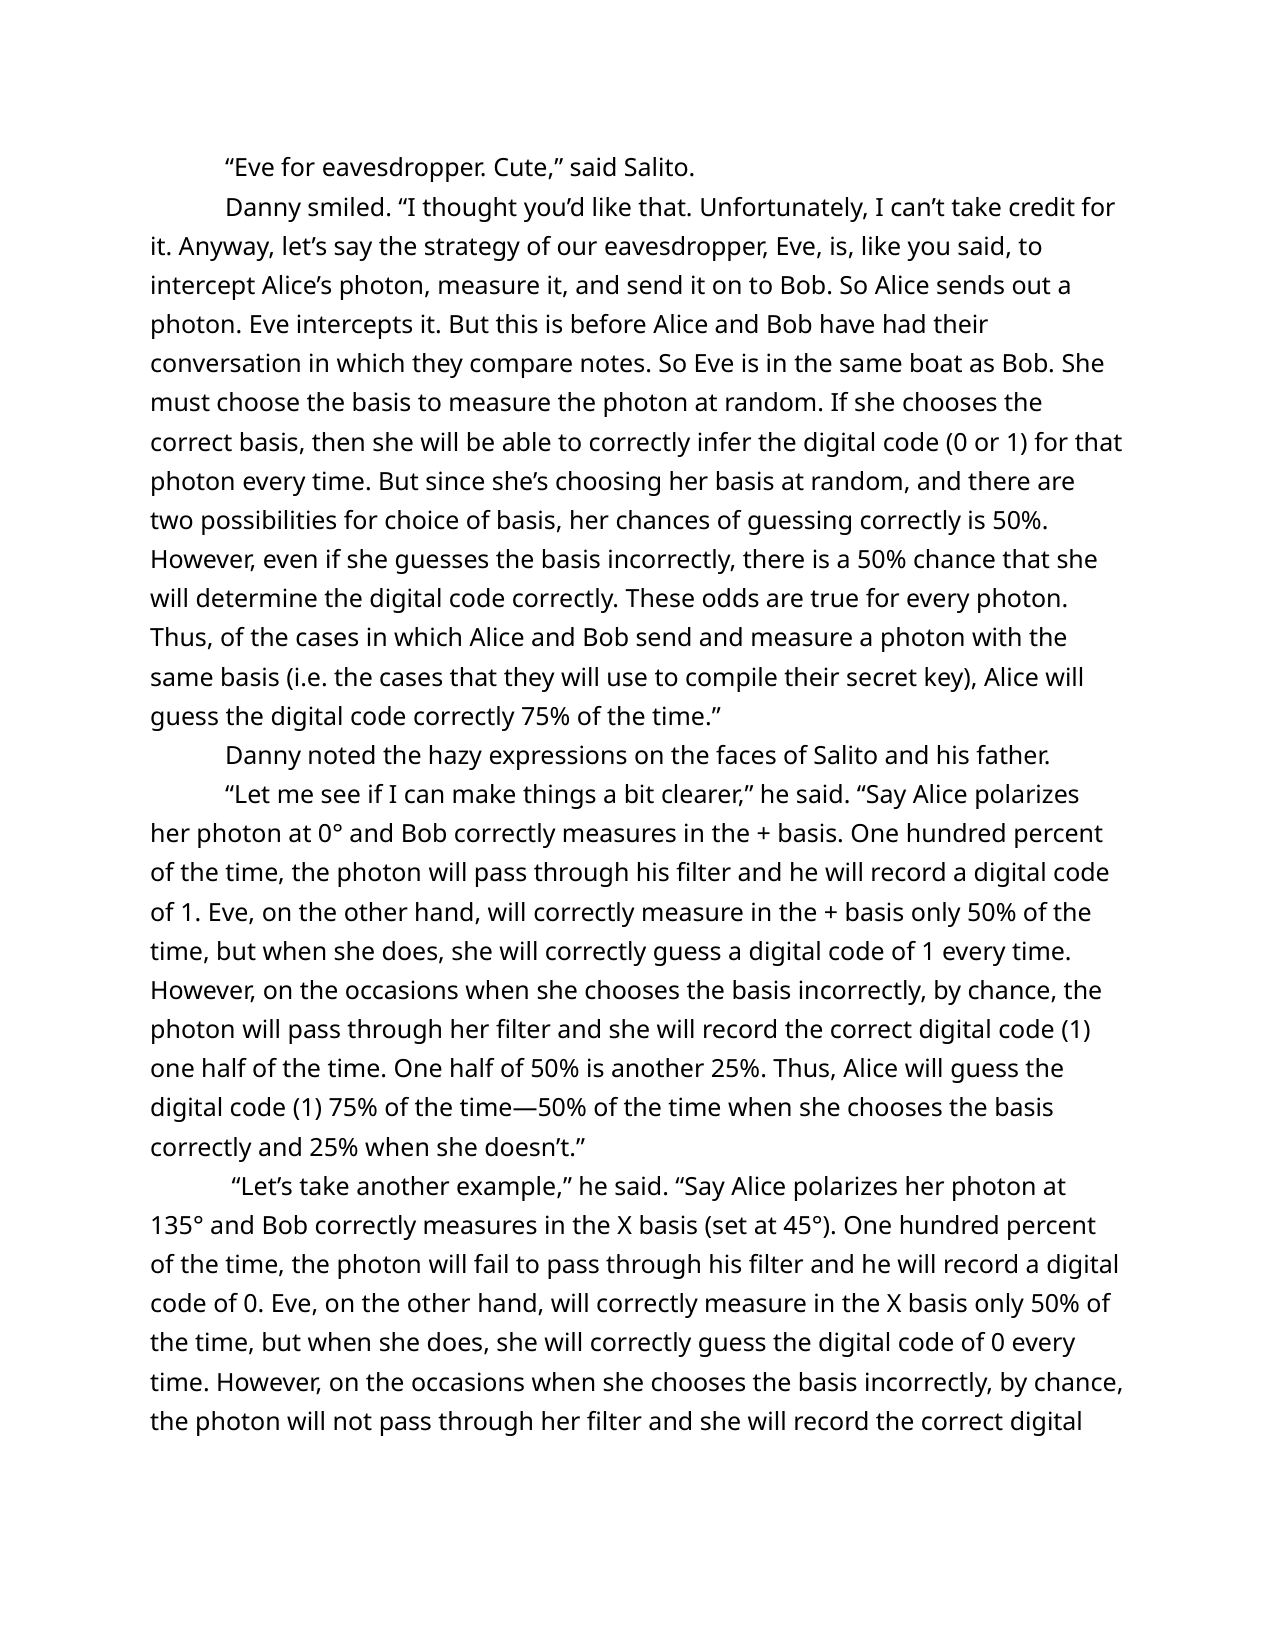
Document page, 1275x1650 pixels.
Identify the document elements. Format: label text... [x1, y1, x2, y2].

text Danny noted the hazy expressions on the faces of Salito and his father. [150, 737, 1125, 772]
text “Let me see if I can make things a bit clearer,” he said. “Say Alice polarizes her photon at 0° and Bob correctly measures in the + basis. One hundred percent of the time, the photon will pass through his filter and he will record a digital code of 1. Eve, on the other hand, will correctly measure in the + basis only 50% of the time, but when she does, she will correctly guess a digital code of 1 every time. However, on the occasions when she chooses the basis incorrectly, by chance, the photon will pass through her filter and she will record the correct digital code (1) one half of the time. One half of 50% is another 25%. Thus, Alice will guess the digital code (1) 75% of the time—50% of the time when she chooses the basis correctly and 25% when she doesn’t.” [150, 777, 1125, 1163]
text Danny smiled. “I thought you’d like that. Unfortunately, I can’t take credit for it. Anyway, let’s say the strategy of our eavesdropper, Eve, is, like you said, to intercept Alice’s photon, measure it, and send it on to Bob. So Alice sends out a photon. Eve intercepts it. But this is before Alice and Bob have had their conversation in which they compare notes. So Eve is in the same boat as Bob. She must choose the basis to measure the photon at random. If she chooses the correct basis, then she will be able to correctly infer the digital code (0 or 1) for that photon every time. But since she’s choosing her basis at random, and there are two possibilities for choice of basis, her chances of guessing correctly is 50%. However, even if she guesses the basis incorrectly, there is a 50% chance that she will determine the digital code correctly. These odds are true for every photon. Thus, of the cases in which Alice and Bob send and measure a photon with the same basis (i.e. the cases that they will use to compile their secret key), Alice will guess the digital code correctly 75% of the time.” [150, 189, 1125, 732]
text “Eve for eavesdropper. Cute,” said Salito. [150, 150, 1125, 184]
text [150, 1168, 1125, 1437]
